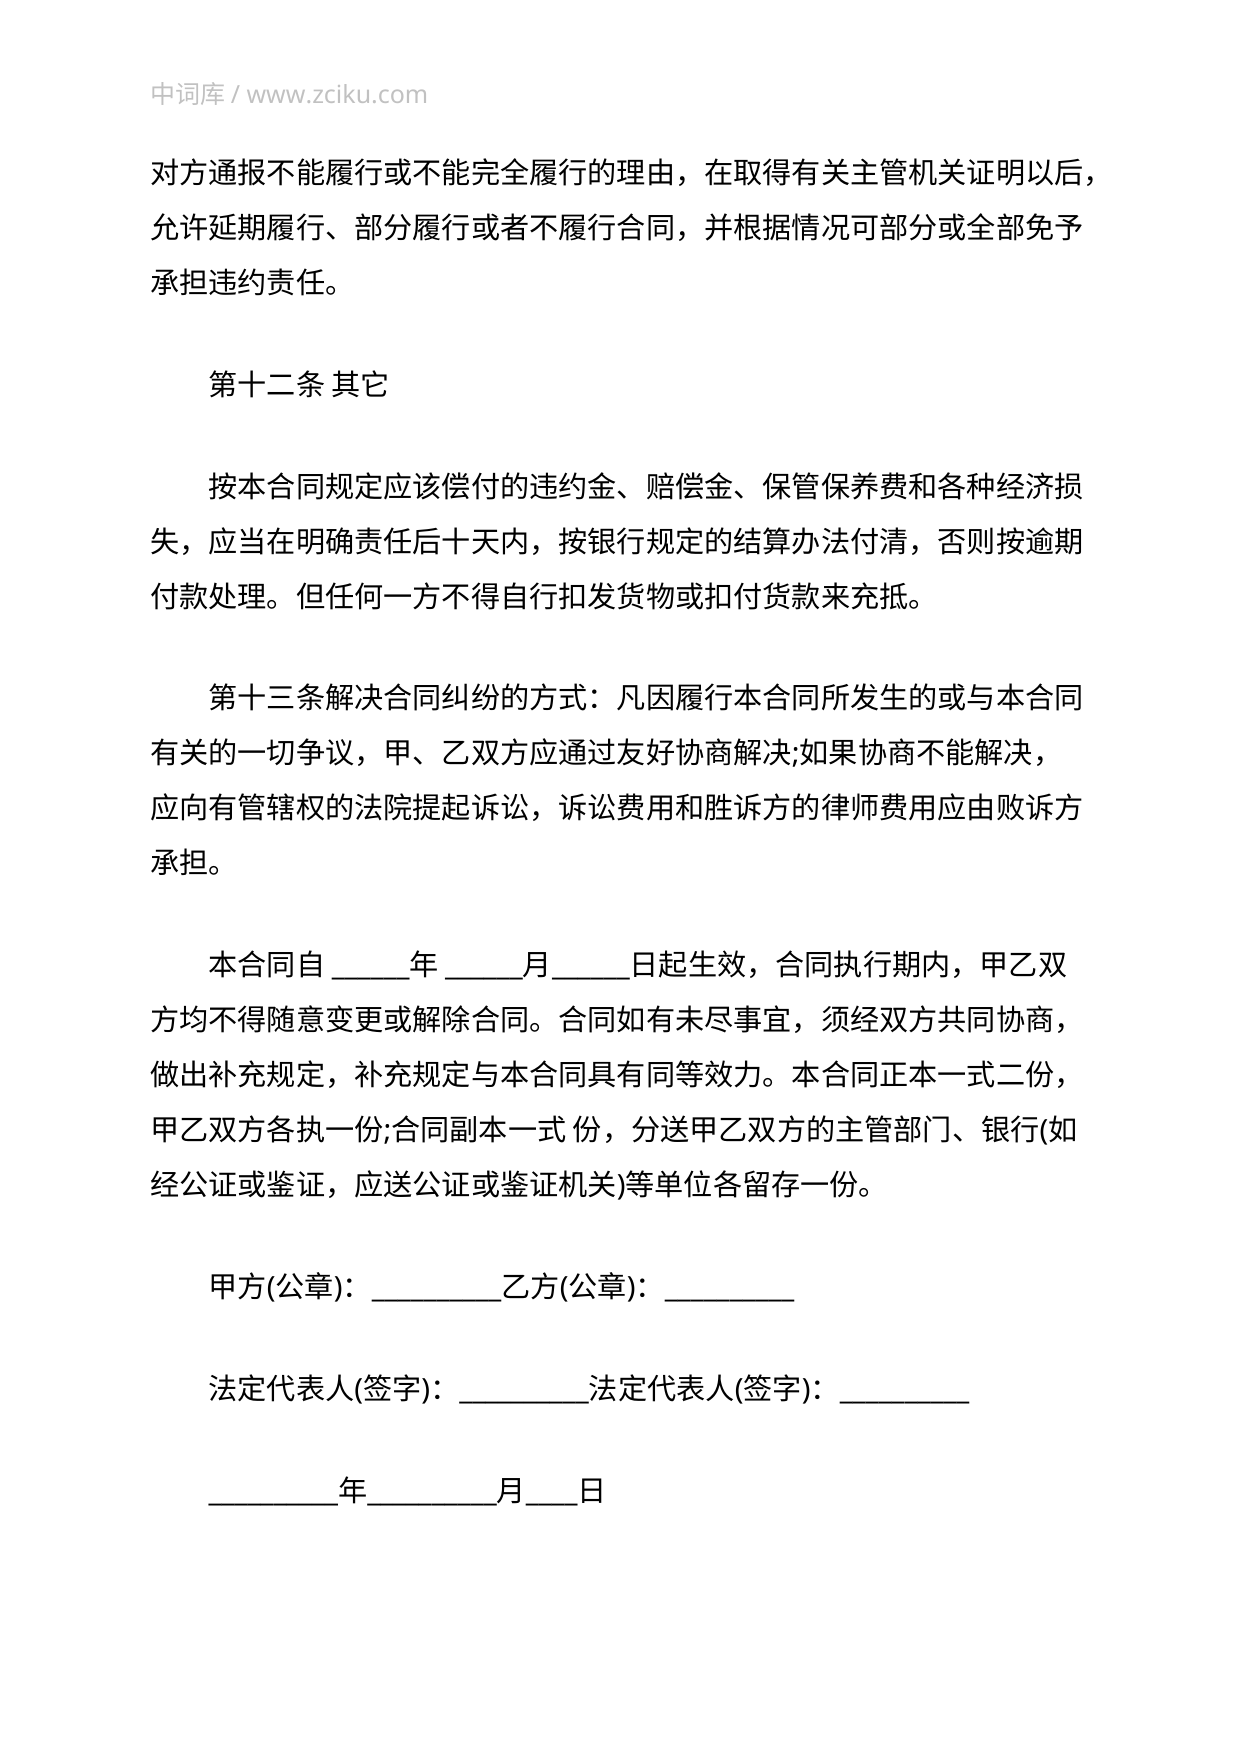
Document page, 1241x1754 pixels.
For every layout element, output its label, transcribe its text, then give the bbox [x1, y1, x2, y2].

text 本合同自 ______年 ______月______日起生效，合同执行期内，甲乙双方均不得随意变更或解除合同。合同如有未尽事宜，须经双方共同协商，做出补充规定，补充规定与本合同具有同等效力。本合同正本一式二份，甲乙双方各执一份;合同副本一式 份，分送甲乙双方的主管部门、银行(如经公证或鉴证，应送公证或鉴证机关)等单位各留存一份。 [150, 941, 1090, 1204]
text 甲方(公章)：__________乙方(公章)：__________ [150, 1263, 1090, 1306]
text 第十三条解决合同纠纷的方式：凡因履行本合同所发生的或与本合同有关的一切争议，甲、乙双方应通过友好协商解决;如果协商不能解决，应向有管辖权的法院提起诉讼，诉讼费用和胜诉方的律师费用应由败诉方承担。 [150, 675, 1090, 882]
text 按本合同规定应该偿付的违约金、赔偿金、保管保养费和各种经济损失，应当在明确责任后十天内，按银行规定的结算办法付清，否则按逾期付款处理。但任何一方不得自行扣发货物或扣付货款来充抵。 [150, 463, 1090, 615]
text 法定代表人(签字)：__________法定代表人(签字)：__________ [150, 1365, 1090, 1408]
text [150, 150, 1090, 302]
text 第十二条 其它 [150, 362, 1090, 404]
text __________年__________月____日 [150, 1467, 1090, 1509]
